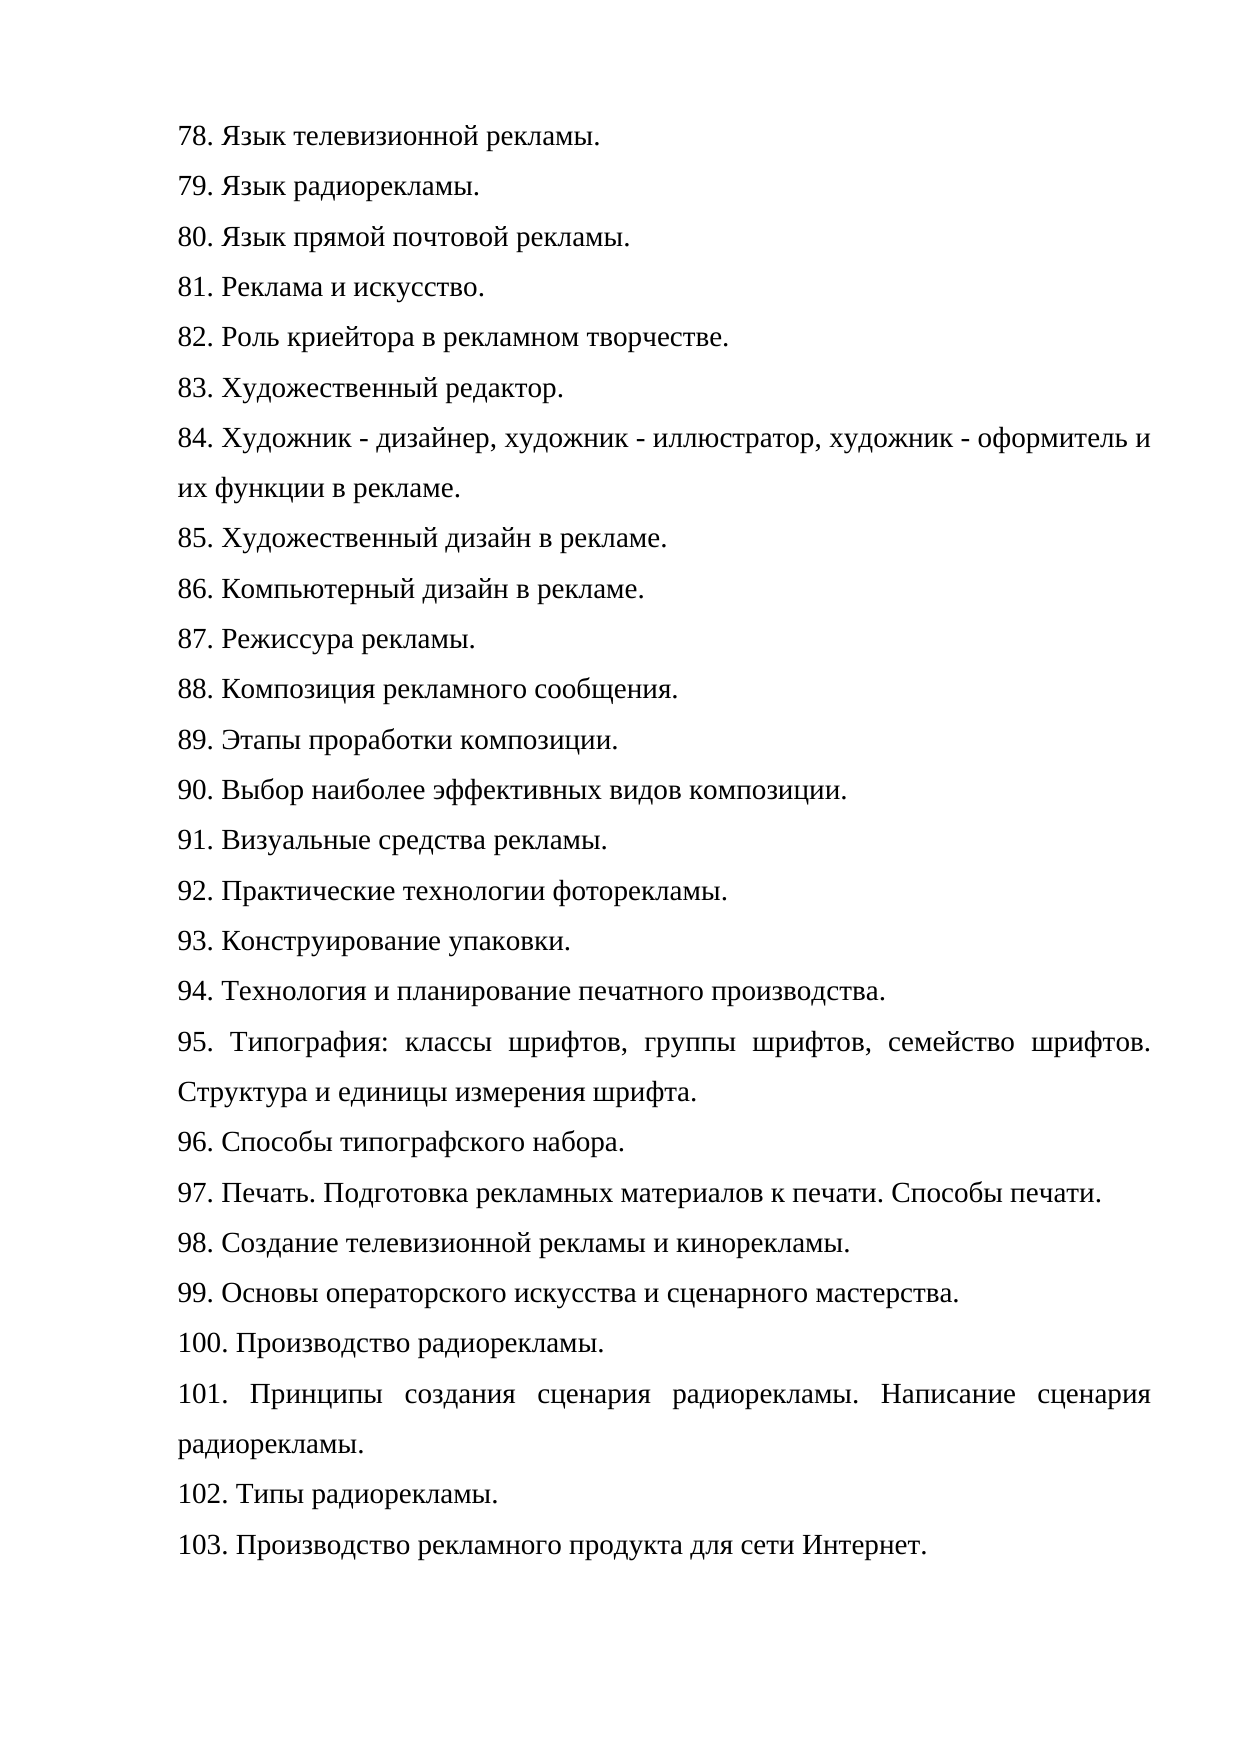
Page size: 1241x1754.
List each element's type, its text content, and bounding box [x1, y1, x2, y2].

text 97. Печать. Подготовка рекламных материалов к печати. Способы печати. [177, 1175, 1152, 1208]
text 95. Типография: классы шрифтов, группы шрифтов, семейство шрифтов. Структура и единицы измерения шрифта. [177, 1024, 1152, 1108]
text 79. Язык радиорекламы. [177, 168, 1152, 202]
text 80. Язык прямой почтовой рекламы. [177, 219, 1152, 252]
text 99. Основы операторского искусства и сценарного мастерства. [177, 1275, 1152, 1309]
text 98. Создание телевизионной рекламы и кинорекламы. [177, 1225, 1152, 1258]
text 101. Принципы создания сценария радиорекламы. Написание сценария радиорекламы. [177, 1376, 1152, 1460]
text 90. Выбор наиболее эффективных видов композиции. [177, 772, 1152, 806]
text 78. Язык телевизионной рекламы. [177, 118, 1152, 152]
text 82. Роль криейтора в рекламном творчестве. [177, 319, 1152, 353]
text 84. Художник - дизайнер, художник - иллюстратор, художник - оформитель и их функции в рекламе. [177, 420, 1152, 504]
text 103. Производство рекламного продукта для сети Интернет. [177, 1527, 1152, 1560]
text 93. Конструирование упаковки. [177, 923, 1152, 957]
text 100. Производство радиорекламы. [177, 1326, 1152, 1359]
text 85. Художественный дизайн в рекламе. [177, 521, 1152, 554]
text 96. Способы типографского набора. [177, 1124, 1152, 1158]
text 88. Композиция рекламного сообщения. [177, 672, 1152, 705]
text 91. Визуальные средства рекламы. [177, 822, 1152, 856]
text 87. Режиссура рекламы. [177, 621, 1152, 655]
text 94. Технология и планирование печатного производства. [177, 973, 1152, 1007]
text 92. Практические технологии фоторекламы. [177, 873, 1152, 906]
text 81. Реклама и искусство. [177, 269, 1152, 303]
text 102. Типы радиорекламы. [177, 1477, 1152, 1510]
text 83. Художественный редактор. [177, 370, 1152, 403]
text 89. Этапы проработки композиции. [177, 722, 1152, 755]
text 86. Компьютерный дизайн в рекламе. [177, 571, 1152, 604]
